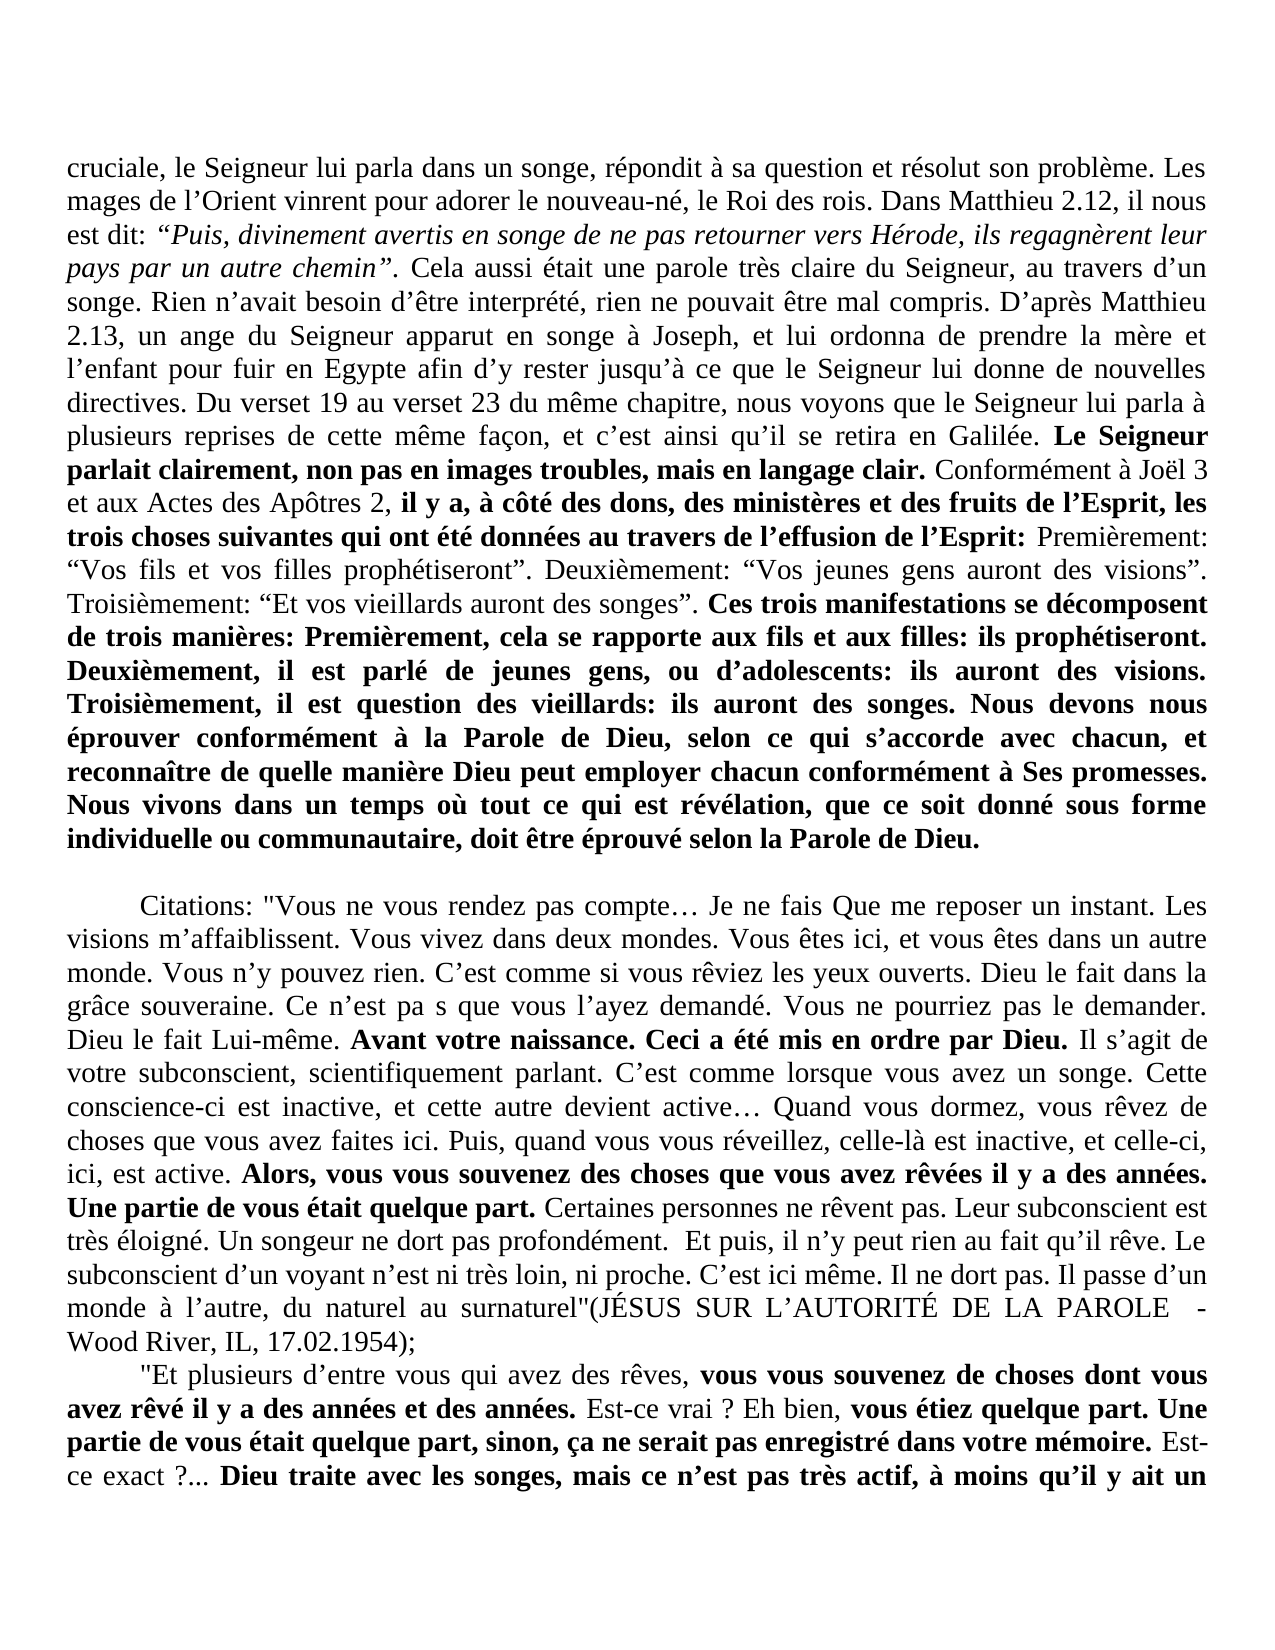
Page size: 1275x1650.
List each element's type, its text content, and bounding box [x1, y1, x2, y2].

text Citations: "Vous ne vous rendez pas compte… Je ne fais Que me reposer un instant. Les visions m’affaiblissent. Vous vivez dans deux mondes. Vous êtes ici, et vous êtes dans un autre monde. Vous n’y pouvez rien. C’est comme si vous rêviez les yeux ouverts. Dieu le fait dans la grâce souveraine. Ce n’est pa s que vous l’ayez demandé. Vous ne pourriez pas le demander. Dieu le fait Lui-même. Avant votre naissance. Ceci a été mis en ordre par Dieu. Il s’agit de votre subconscient, scientifiquement parlant. C’est comme lorsque vous avez un songe. Cette conscience-ci est inactive, et cette autre devient active… Quand vous dormez, vous rêvez de choses que vous avez faites ici. Puis, quand vous vous réveillez, celle-là est inactive, et celle-ci, ici, est active. Alors, vous vous souvenez des choses que vous avez rêvées il y a des années. Une partie de vous était quelque part. Certaines personnes ne rêvent pas. Leur subconscient est très éloigné. Un songeur ne dort pas profondément. Et puis, il n’y peut rien au fait qu’il rêve. Le subconscient d’un voyant n’est ni très loin, ni proche. C’est ici même. Il ne dort pas. Il passe d’un monde à l’autre, du naturel au surnaturel"(JÉSUS SUR L’AUTORITÉ DE LA PAROLE - Wood River, IL, 17.02.1954); [67, 888, 1208, 1357]
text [67, 150, 1208, 854]
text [67, 1357, 1208, 1492]
